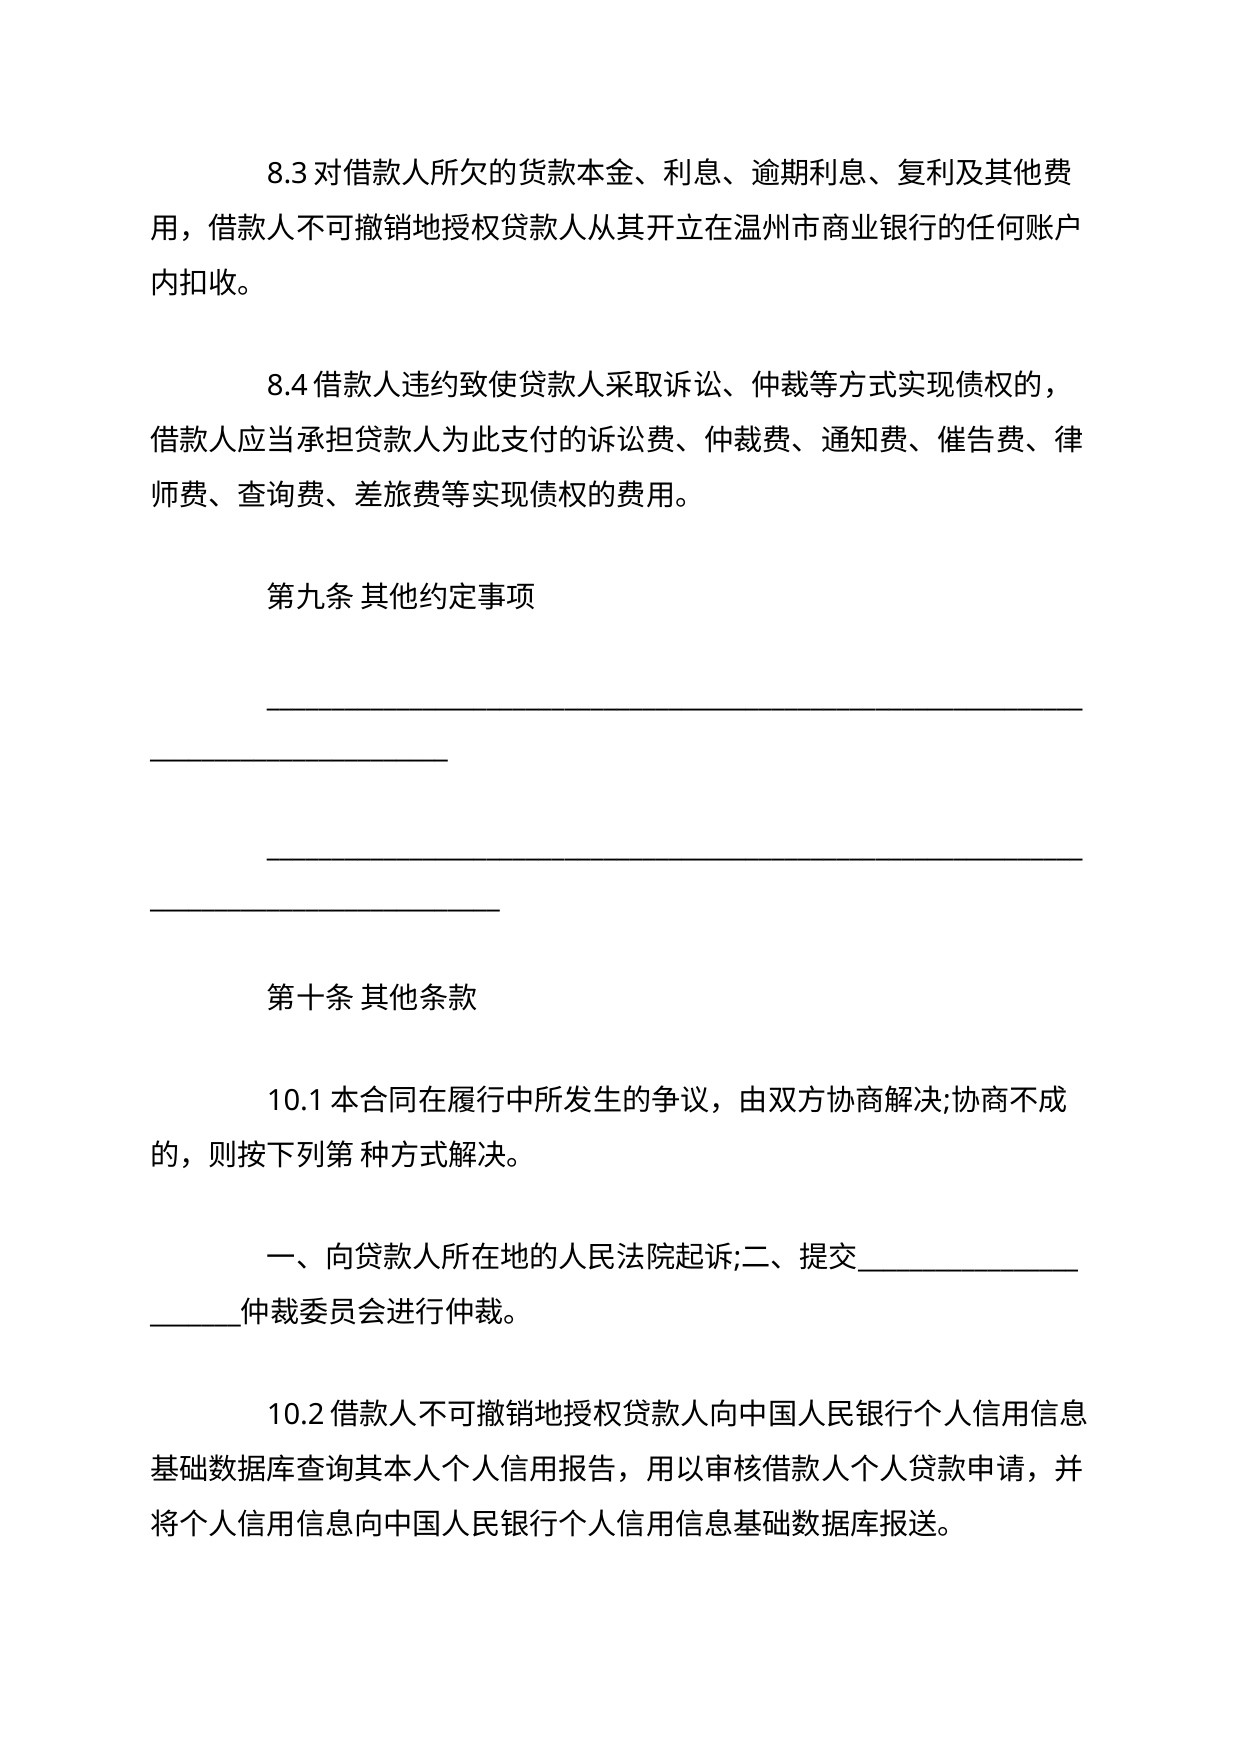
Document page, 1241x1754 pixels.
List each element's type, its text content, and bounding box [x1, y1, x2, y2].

text 8.3对借款人所欠的货款本金、利息、逾期利息、复利及其他费用，借款人不可撤销地授权贷款人从其开立在温州市商业银行的任何账户内扣收。 [150, 150, 1090, 302]
text 第十条 其他条款 [150, 975, 1090, 1017]
text 一、向贷款人所在地的人民法院起诉;二、提交________________________仲裁委员会进行仲裁。 [150, 1234, 1090, 1331]
text 10.1本合同在履行中所发生的争议，由双方协商解决;协商不成的，则按下列第 种方式解决。 [150, 1077, 1090, 1174]
text ______________________________________________________________________________________ [150, 675, 1090, 766]
text 10.2借款人不可撤销地授权贷款人向中国人民银行个人信用信息基础数据库查询其本人个人信用报告，用以审核借款人个人贷款申请，并将个人信用信息向中国人民银行个人信用信息基础数据库报送。 [150, 1391, 1090, 1543]
text __________________________________________________________________________________________ [150, 825, 1090, 916]
text 第九条 其他约定事项 [150, 573, 1090, 616]
text 8.4借款人违约致使贷款人采取诉讼、仲裁等方式实现债权的，借款人应当承担贷款人为此支付的诉讼费、仲裁费、通知费、催告费、律师费、查询费、差旅费等实现债权的费用。 [150, 362, 1090, 514]
